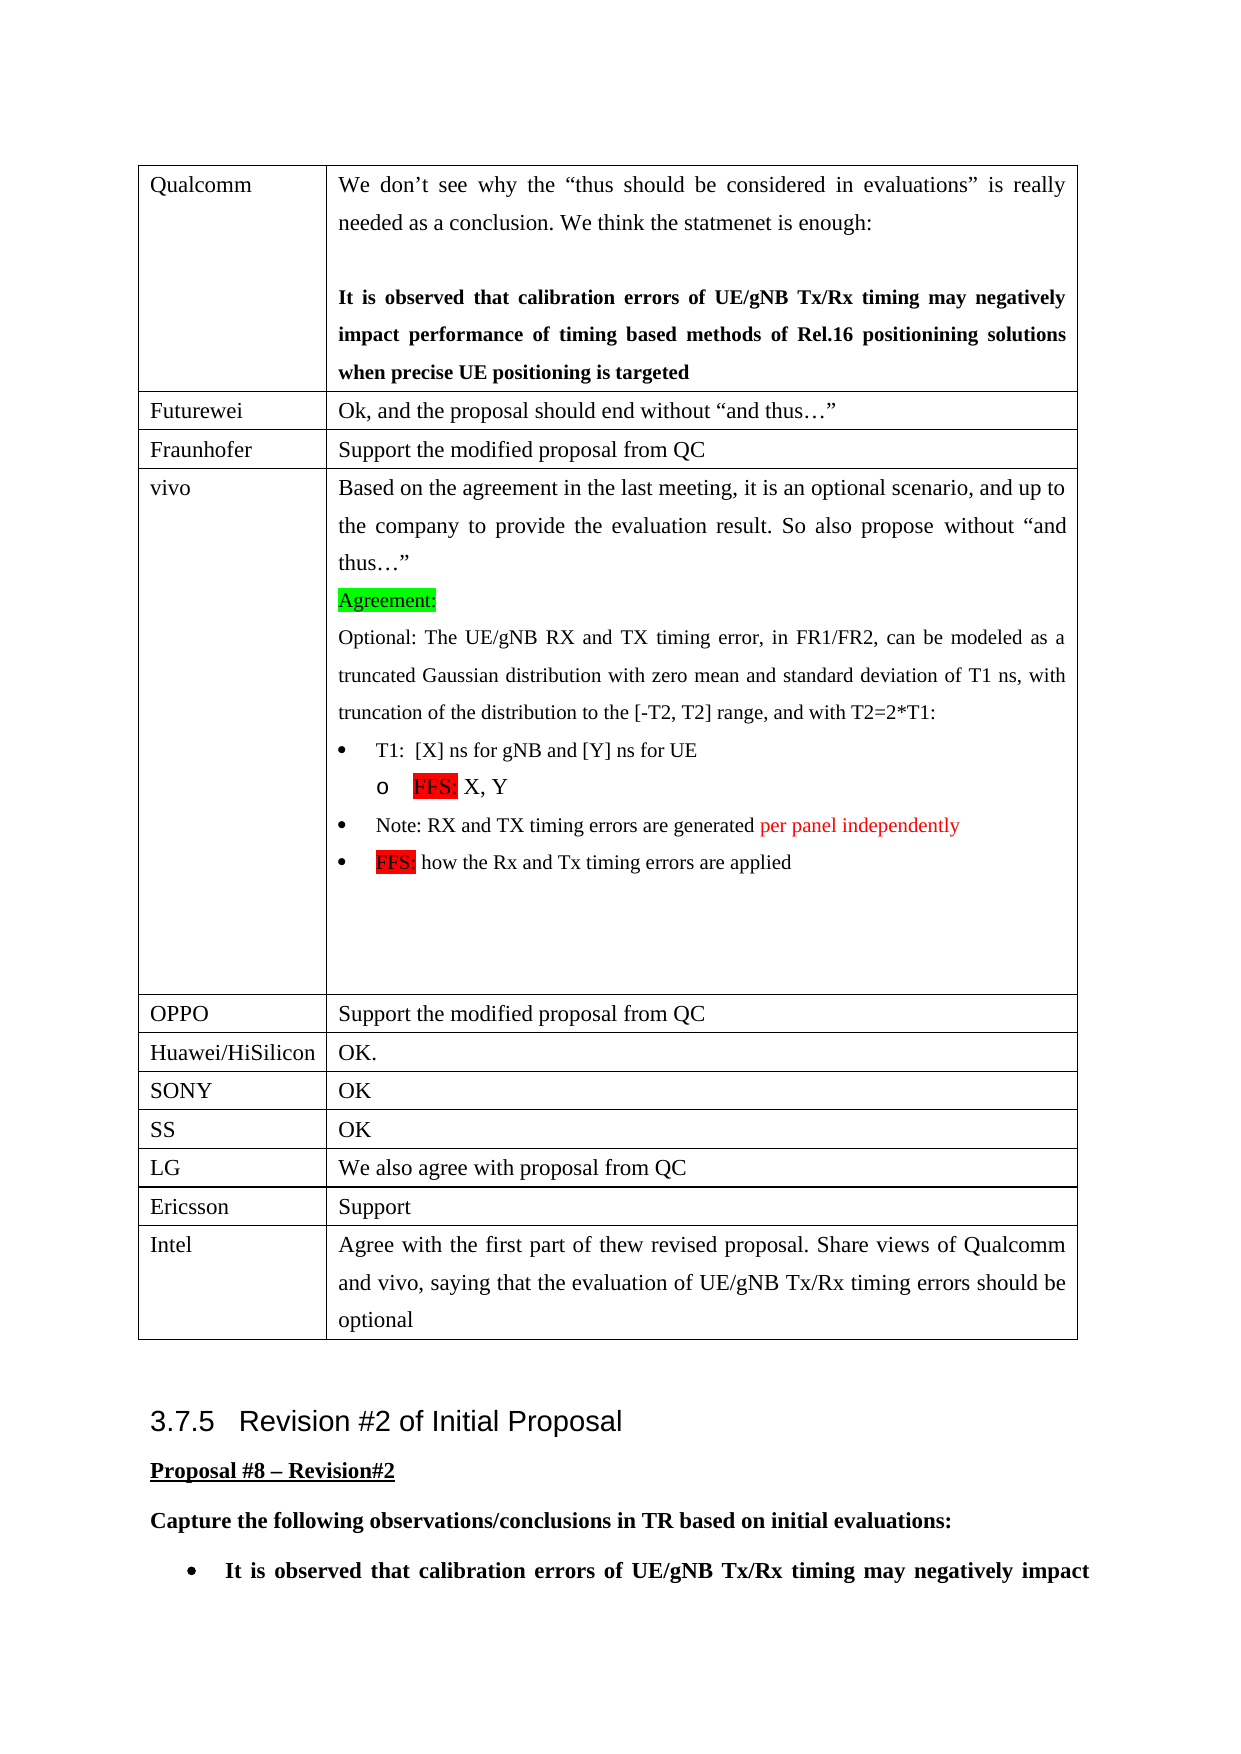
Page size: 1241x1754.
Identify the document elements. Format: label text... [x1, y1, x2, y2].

table_cell OPPO [139, 995, 326, 1032]
table_cell Support the modified proposal from QC [327, 430, 1077, 468]
table_cell We also agree with proposal from QC [327, 1149, 1077, 1186]
subtitle Revision #2 of Initial Proposal [150, 1402, 1090, 1439]
table_cell vivo [139, 469, 326, 994]
table_cell Ok, and the proposal should end without “and thus…” [327, 392, 1077, 429]
table_cell Based on the agreement in the last meeting, it is an optional scenario, and up to the company to provide the evaluation result. So also propose without “and thus…” Agreement: Optional: The UE/gNB RX and TX timing error, in FR1/FR2, can be modeled as a truncated Gaussian distribution with zero mean and standard deviation of T1 ns, with truncation of the distribution to the [-T2, T2] range, and with T2=2*T1: T1: [X] ns for gNB and [Y] ns for UE FFS: X, Y Note: RX and TX timing errors are generated per panel independently FFS: how the Rx and Tx timing errors are applied [327, 469, 1077, 994]
table_cell Agree with the first part of thew revised proposal. Share views of Qualcomm and vivo, saying that the evaluation of UE/gNB Tx/Rx timing errors should be optional [327, 1226, 1077, 1338]
table_cell Support [327, 1188, 1077, 1225]
table_cell Ericsson [139, 1188, 326, 1225]
text Capture the following observations/conclusions in TR based on initial evaluations: [150, 1502, 1090, 1539]
table_cell OK [327, 1072, 1077, 1109]
table_cell Huawei/HiSilicon [139, 1033, 326, 1071]
table_cell Support the modified proposal from QC [327, 995, 1077, 1032]
table_cell LG [139, 1149, 326, 1186]
table_cell Intel [139, 1226, 326, 1338]
text Proposal #8 – Revision#2 [150, 1452, 1090, 1489]
table_cell Fraunhofer [139, 430, 326, 468]
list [187, 1552, 1090, 1589]
table_cell SS [139, 1110, 326, 1148]
table_cell OK. [327, 1033, 1077, 1071]
table_cell Futurewei [139, 392, 326, 429]
table_cell SONY [139, 1072, 326, 1109]
table_cell Qualcomm [139, 166, 326, 391]
table_cell We don’t see why the “thus should be considered in evaluations” is really needed as a conclusion. We think the statmenet is enough: It is observed that calibration errors of UE/gNB Tx/Rx timing may negatively impact performance of timing based methods of Rel.16 positionining solutions when precise UE positioning is targeted [327, 166, 1077, 391]
table_cell OK [327, 1110, 1077, 1148]
